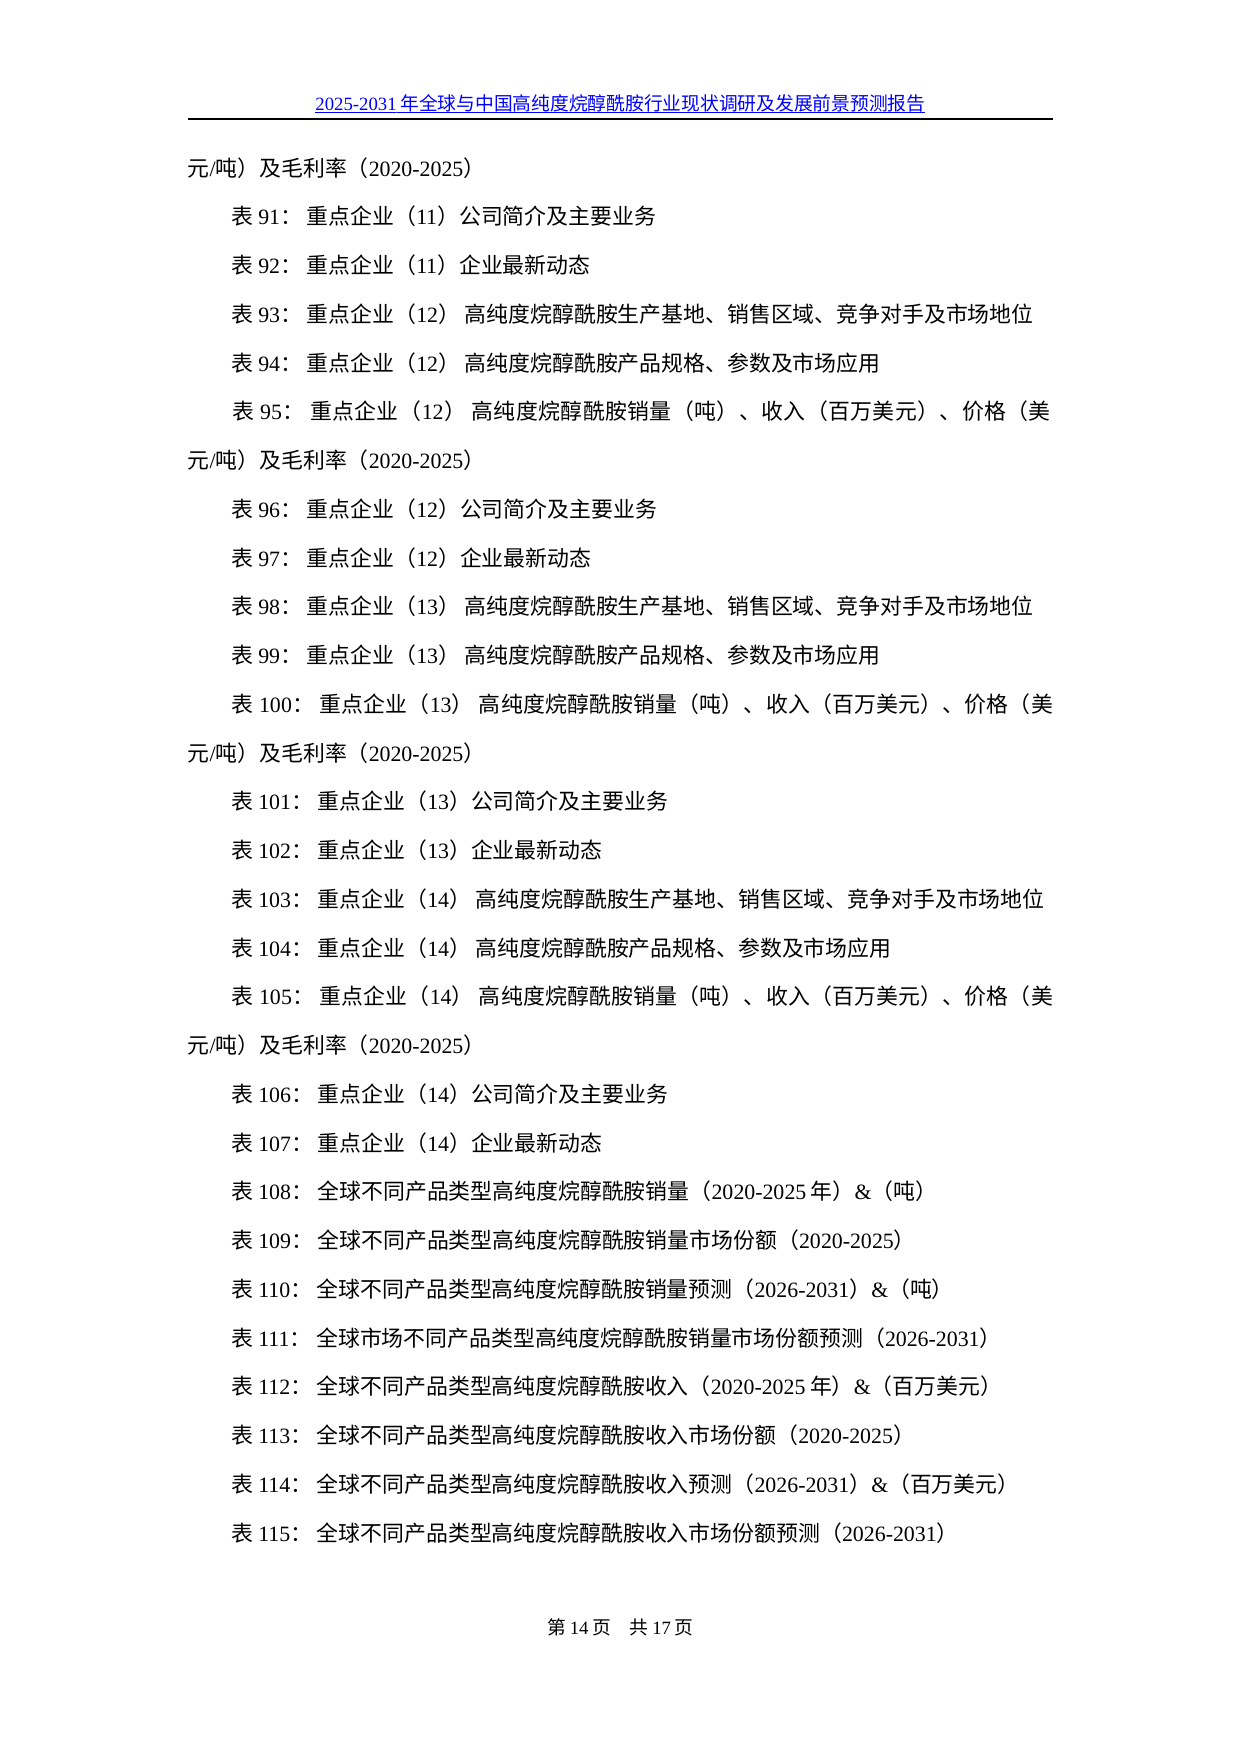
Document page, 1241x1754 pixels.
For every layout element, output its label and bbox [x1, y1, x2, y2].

text [187, 150, 1053, 1548]
